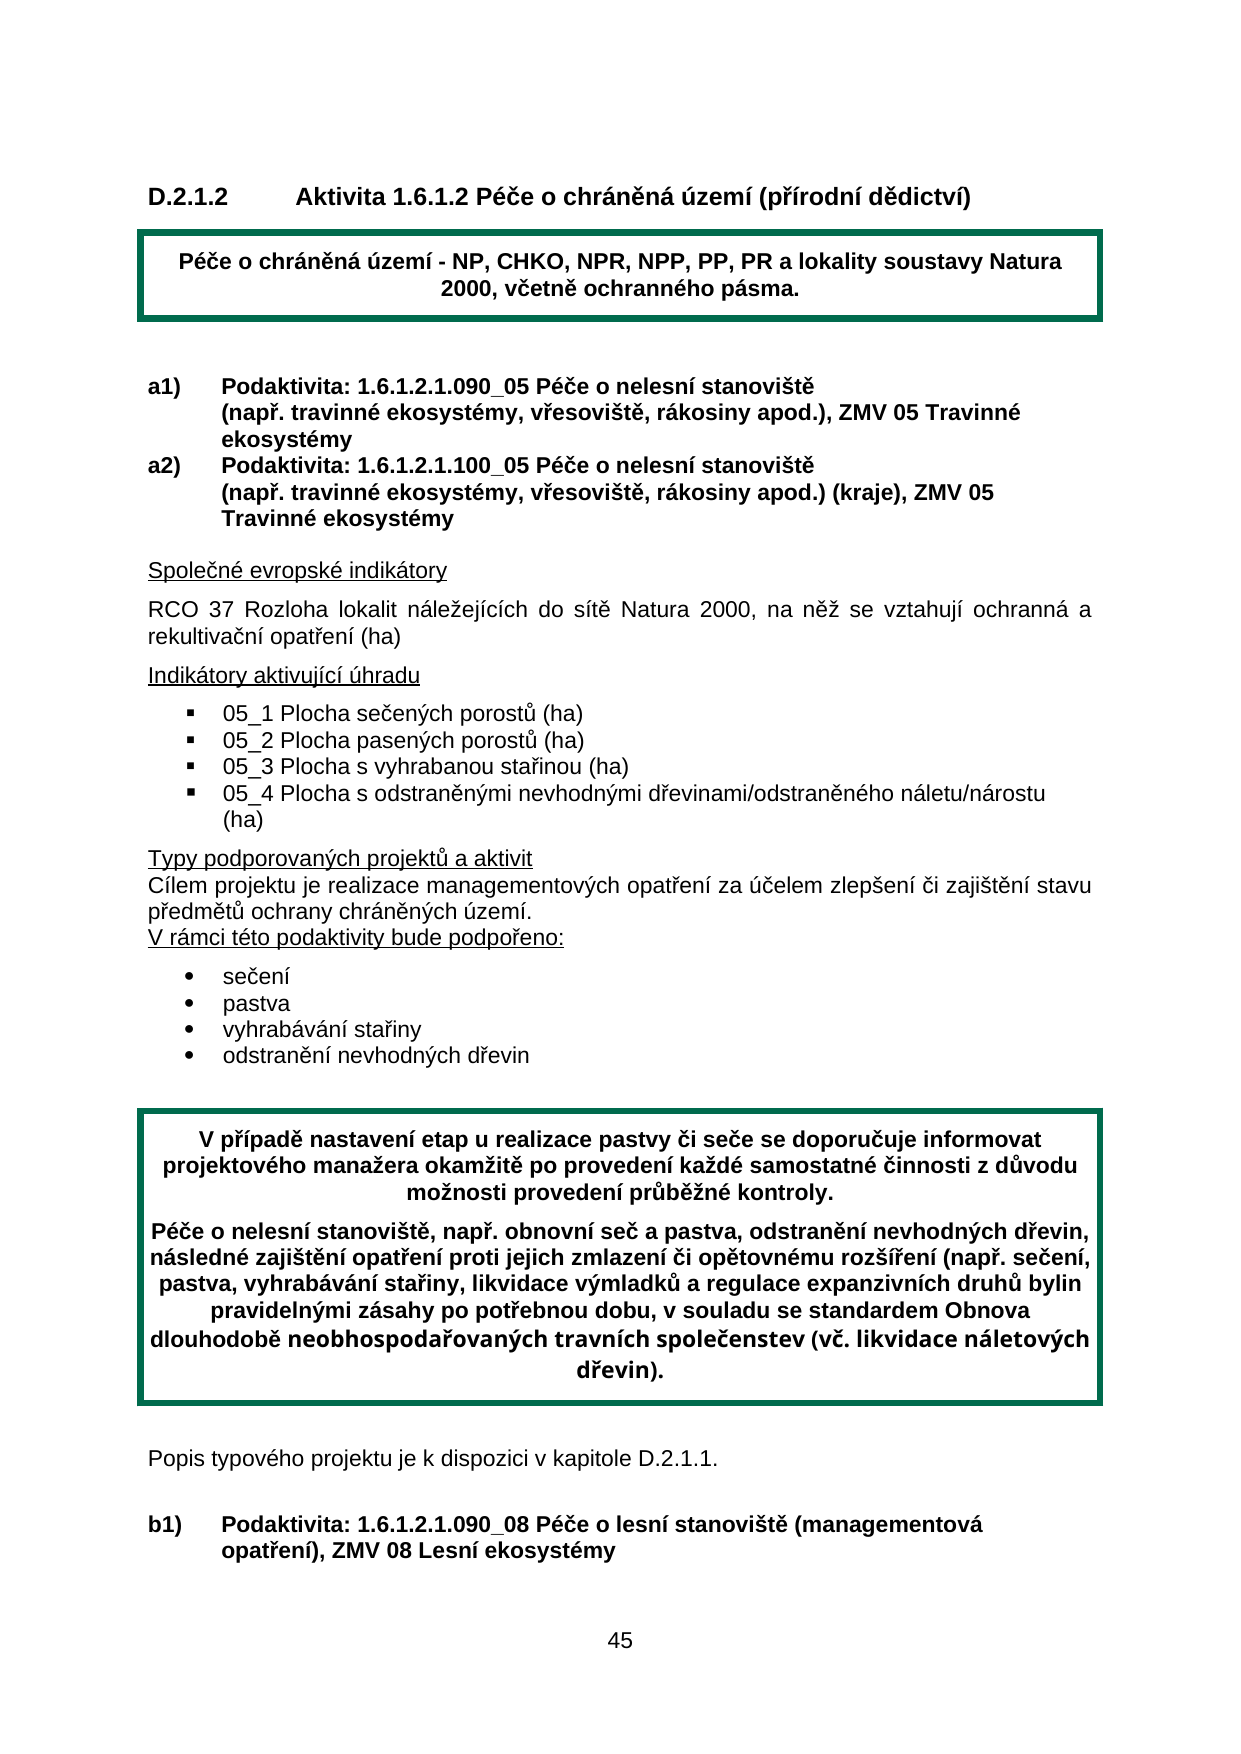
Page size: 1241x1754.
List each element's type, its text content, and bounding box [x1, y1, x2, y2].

list vyhrabávání stařiny [185, 1016, 1093, 1042]
list 05_4 Plocha s odstraněnými nevhodnými dřevinami/odstraněného náletu/nárostu (ha) [185, 779, 1093, 833]
list 05_3 Plocha s vyhrabanou stařinou (ha) [185, 753, 1093, 779]
list 05_1 Plocha sečených porostů (ha) [185, 700, 1093, 727]
subtitle Společné evropské indikátory [148, 557, 1093, 584]
list 05_2 Plocha pasených porostů (ha) [185, 727, 1093, 753]
text Péče o chráněná území - NP, CHKO, NPR, NPP, PP, PR a lokality soustavy Natura 2000, včetně ochranného pásma. [144, 236, 1097, 315]
text RCO 37 Rozloha lokalit náležejících do sítě Natura 2000, na něž se vztahují ochranná a rekultivační opatření (ha) [148, 596, 1093, 649]
subtitle a1) Podaktivita: 1.6.1.2.1.090_05 Péče o nelesní stanoviště (např. travinné ekosystémy, vřesoviště, rákosiny apod.), ZMV 05 Travinné ekosystémy [148, 373, 1093, 452]
text V rámci této podaktivity bude podpořeno: [148, 924, 1093, 951]
subtitle a2) Podaktivita: 1.6.1.2.1.100_05 Péče o nelesní stanoviště (např. travinné ekosystémy, vřesoviště, rákosiny apod.) (kraje), ZMV 05 Travinné ekosystémy [148, 452, 1093, 531]
subtitle b1) Podaktivita: 1.6.1.2.1.090_08 Péče o lesní stanoviště (managementová opatření), ZMV 08 Lesní ekosystémy [148, 1511, 1093, 1563]
text Typy podporovaných projektů a aktivit [148, 845, 1093, 872]
list pastva [185, 989, 1093, 1016]
subtitle Aktivita 1.6.1.2 Péče o chráněná území (přírodní dědictví) [148, 182, 1093, 210]
subtitle Indikátory aktivující úhradu [148, 662, 1093, 688]
text V případě nastavení etap u realizace pastvy či seče se doporučuje informovat projektového manažera okamžitě po provedení každé samostatné činnosti z důvodu možnosti provedení průběžné kontroly. [144, 1114, 1097, 1199]
text Popis typového projektu je k dispozici v kapitole D.2.1.1. [148, 1445, 1093, 1472]
text Cílem projektu je realizace managementových opatření za účelem zlepšení či zajištění stavu předmětů ochrany chráněných území. [148, 872, 1093, 924]
text Péče o nelesní stanoviště, např. obnovní seč a pastva, odstranění nevhodných dřevin, následné zajištění opatření proti jejich zmlazení či opětovnému rozšíření (např. sečení, pastva, vyhrabávání stařiny, likvidace výmladků a regulace expanzivních druhů bylin pravidelnými zásahy po potřebnou dobu, v souladu se standardem Obnova dlouhodobě neobhospodařovaných travních společenstev (vč. likvidace náletových dřevin). [144, 1199, 1097, 1400]
list sečení [185, 963, 1093, 989]
list odstranění nevhodných dřevin [185, 1042, 1093, 1068]
